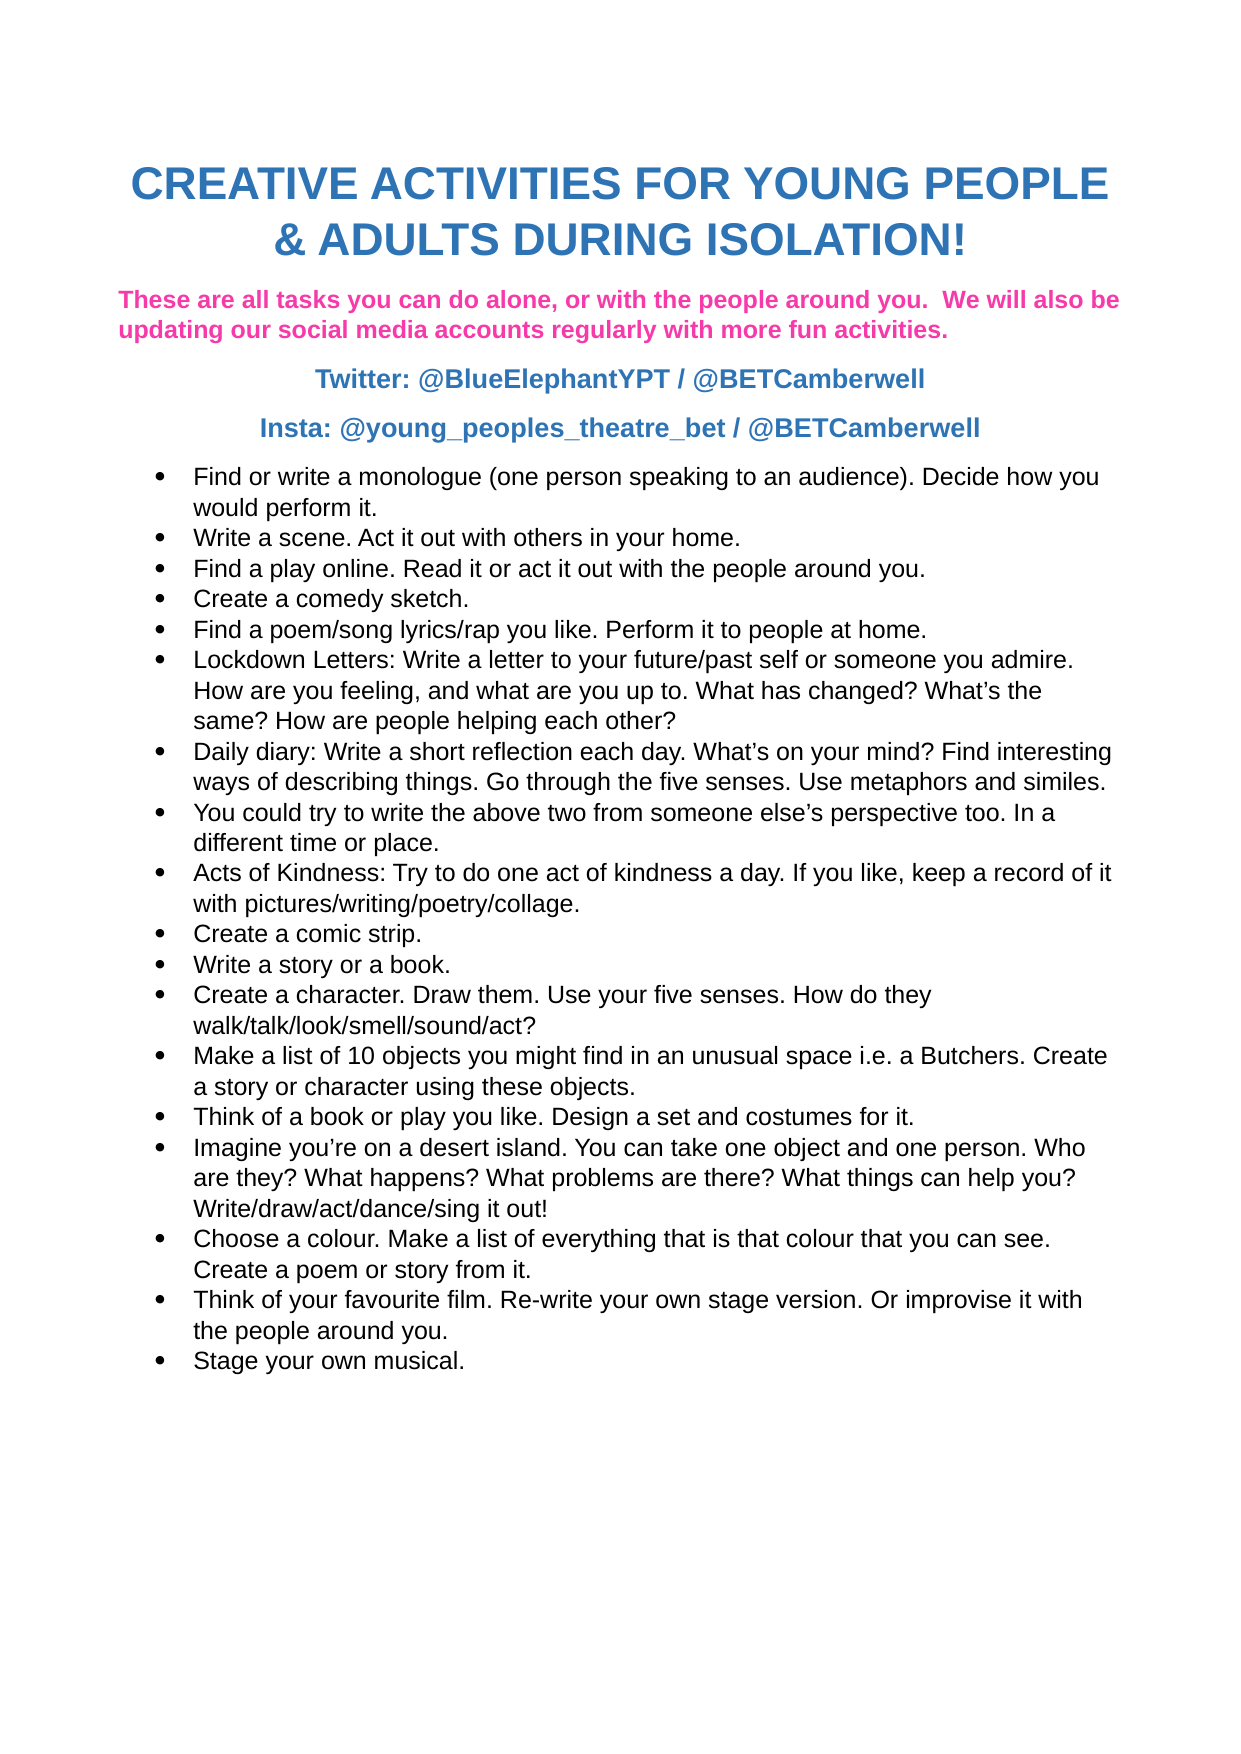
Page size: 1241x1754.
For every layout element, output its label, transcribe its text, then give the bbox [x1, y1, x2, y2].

list Make a list of 10 objects you might find in an unusual space i.e. a Butchers. Create a story or character using these objects. [156, 1041, 1122, 1101]
text Twitter: @BlueElephantYPT / @BETCamberwell [118, 363, 1122, 394]
list Create a comedy sketch. [156, 584, 1122, 613]
list Create a character. Draw them. Use your five senses. How do they walk/talk/look/smell/sound/act? [156, 980, 1122, 1040]
list Find a poem/song lyrics/rap you like. Perform it to people at home. [156, 615, 1122, 643]
list Think of your favourite film. Re-write your own stage version. Or improvise it with the people around you. [156, 1285, 1122, 1344]
list Daily diary: Write a short reflection each day. What’s on your mind? Find interesting ways of describing things. Go through the five senses. Use metaphors and similes. [156, 737, 1122, 796]
list Create a comic strip. [156, 919, 1122, 948]
list Find or write a monologue (one person speaking to an audience). Decide how you would perform it. [156, 462, 1122, 521]
list Imagine you’re on a desert island. You can take one object and one person. Who are they? What happens? What problems are there? What things can help you? Write/draw/act/dance/sing it out! [156, 1133, 1122, 1222]
list Choose a colour. Make a list of everything that is that colour that you can see. Create a poem or story from it. [156, 1224, 1122, 1283]
text Insta: @young_peoples_theatre_bet / @BETCamberwell [118, 412, 1122, 444]
list Lockdown Letters: Write a letter to your future/past self or someone you admire. How are you feeling, and what are you up to. What has changed? What’s the same? How are people helping each other? [156, 645, 1122, 735]
list Write a scene. Act it out with others in your home. [156, 523, 1122, 552]
list Acts of Kindness: Try to do one act of kindness a day. If you like, keep a record of it with pictures/writing/poetry/collage. [156, 858, 1122, 918]
list Write a story or a book. [156, 950, 1122, 979]
text These are all tasks you can do alone, or with the people around you. We will also be updating our social media accounts regularly with more fun activities. [118, 285, 1122, 344]
list You could try to write the above two from someone else’s perspective too. In a different time or place. [156, 797, 1122, 857]
list Stage your own musical. [156, 1346, 1122, 1375]
list Think of a book or play you like. Design a set and costumes for it. [156, 1102, 1122, 1131]
text CREATIVE ACTIVITIES FOR YOUNG PEOPLE & ADULTS DURING ISOLATION! [118, 157, 1122, 265]
list Find a play online. Read it or act it out with the people around you. [156, 554, 1122, 582]
